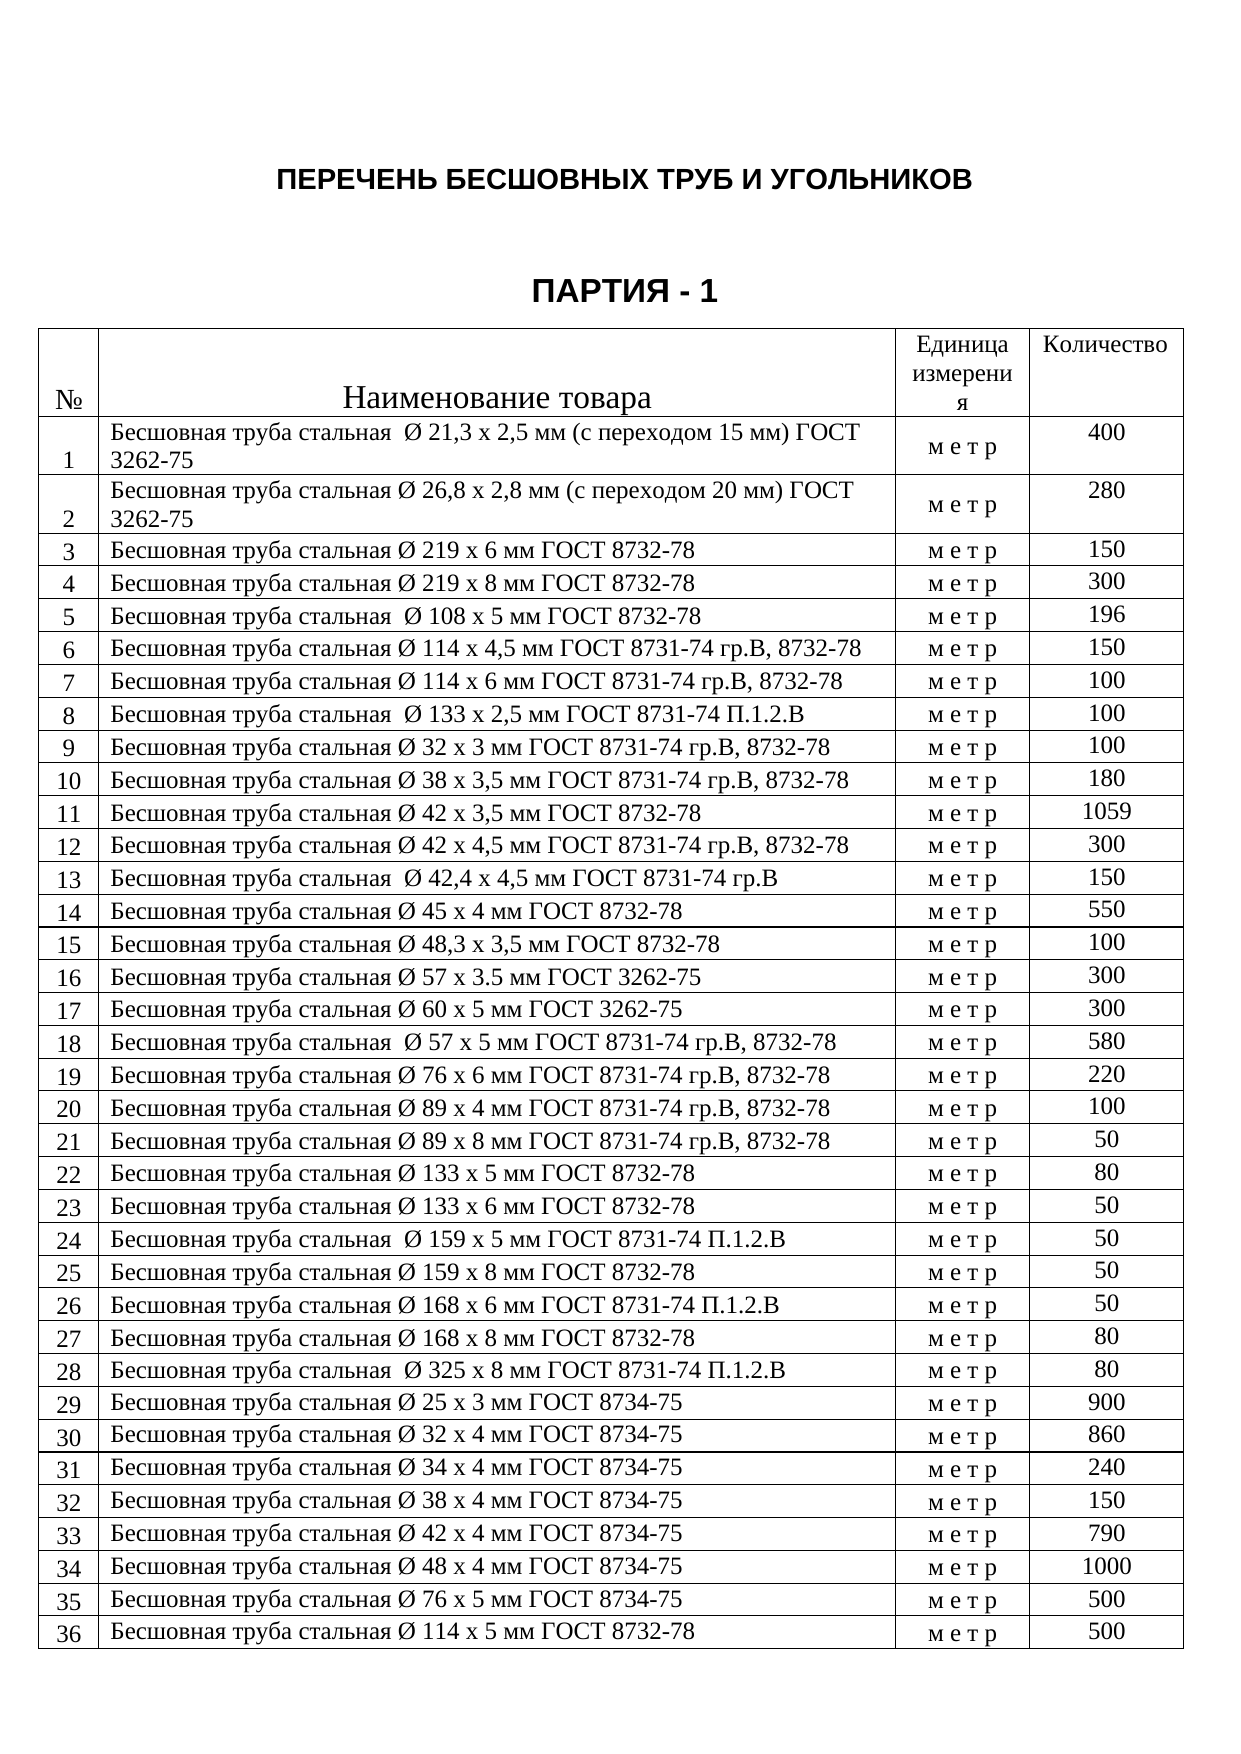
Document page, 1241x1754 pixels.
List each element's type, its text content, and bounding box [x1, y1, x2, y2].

table_cell м е т р [896, 1420, 1029, 1451]
table_cell 280 [1030, 475, 1183, 533]
table_cell 34 [39, 1551, 98, 1583]
table_cell 32 [39, 1485, 98, 1517]
table_cell Бесшовная труба стальная Ø 32 x 4 мм ГОСТ 8734-75 [99, 1420, 895, 1451]
table_cell м е т р [896, 1518, 1029, 1550]
table_cell 12 [39, 829, 98, 861]
table_cell 11 [39, 796, 98, 828]
table_cell м е т р [896, 1485, 1029, 1517]
table_cell м е т р [896, 895, 1029, 926]
table_cell Бесшовная труба стальная Ø 38 x 3,5 мм ГОСТ 8731-74 гр.B, 8732-78 [99, 763, 895, 795]
table_cell 550 [1030, 895, 1183, 926]
table_cell 50 [1030, 1288, 1183, 1320]
table_cell м е т р [896, 1288, 1029, 1320]
text ПАРТИЯ - 1 [112, 271, 1137, 310]
table_cell Бесшовная труба стальная Ø 45 x 4 мм ГОСТ 8732-78 [99, 895, 895, 926]
table_cell м е т р [896, 928, 1029, 959]
table_header Количество [1030, 329, 1183, 416]
table_cell 25 [39, 1256, 98, 1287]
table_cell 10 [39, 763, 98, 795]
table_cell Бесшовная труба стальная Ø 38 x 4 мм ГОСТ 8734-75 [99, 1485, 895, 1517]
table_cell 14 [39, 895, 98, 926]
table_cell 150 [1030, 862, 1183, 893]
table_cell 29 [39, 1387, 98, 1418]
table_cell Бесшовная труба стальная Ø 219 x 8 мм ГОСТ 8732-78 [99, 566, 895, 598]
table_cell 5 [39, 599, 98, 631]
table_cell 300 [1030, 829, 1183, 861]
table_cell Бесшовная труба стальная Ø 42 x 4 мм ГОСТ 8734-75 [99, 1518, 895, 1550]
table_cell 8 [39, 698, 98, 729]
table_cell Бесшовная труба стальная Ø 76 x 6 мм ГОСТ 8731-74 гр.B, 8732-78 [99, 1059, 895, 1090]
table_cell 220 [1030, 1059, 1183, 1090]
table_header Наименование товара [99, 329, 895, 416]
table_cell м е т р [896, 1551, 1029, 1583]
table_header Единица измерения [896, 329, 1029, 416]
table_cell Бесшовная труба стальная Ø 57 x 3.5 мм ГОСТ 3262-75 [99, 960, 895, 992]
table_cell 1059 [1030, 796, 1183, 828]
table_cell м е т р [896, 829, 1029, 861]
table_cell 13 [39, 862, 98, 893]
table_cell м е т р [896, 1321, 1029, 1353]
table_cell 22 [39, 1157, 98, 1189]
table_cell Бесшовная труба стальная Ø 25 x 3 мм ГОСТ 8734-75 [99, 1387, 895, 1418]
table_cell Бесшовная труба стальная Ø 48,3 x 3,5 мм ГОСТ 8732-78 [99, 928, 895, 959]
table_cell м е т р [896, 1223, 1029, 1254]
table_cell Бесшовная труба стальная Ø 89 x 4 мм ГОСТ 8731-74 гр.B, 8732-78 [99, 1091, 895, 1123]
text ПЕРЕЧЕНЬ БЕСШОВНЫХ ТРУБ И УГОЛЬНИКОВ [112, 162, 1137, 196]
table_cell м е т р [896, 731, 1029, 762]
table_cell м е т р [896, 417, 1029, 474]
table_cell м е т р [896, 862, 1029, 893]
table_cell 100 [1030, 698, 1183, 729]
table_cell 4 [39, 566, 98, 598]
table_cell 580 [1030, 1026, 1183, 1058]
table_cell 300 [1030, 993, 1183, 1025]
table_cell 500 [1030, 1616, 1183, 1648]
table_cell 33 [39, 1518, 98, 1550]
table_cell 80 [1030, 1354, 1183, 1386]
table_cell 50 [1030, 1223, 1183, 1254]
table_cell м е т р [896, 1190, 1029, 1222]
table_cell 240 [1030, 1453, 1183, 1484]
table_cell 18 [39, 1026, 98, 1058]
table_cell м е т р [896, 534, 1029, 565]
table_cell Бесшовная труба стальная Ø 42 x 4,5 мм ГОСТ 8731-74 гр.B, 8732-78 [99, 829, 895, 861]
table_cell 150 [1030, 632, 1183, 664]
table_cell Бесшовная труба стальная Ø 133 x 6 мм ГОСТ 8732-78 [99, 1190, 895, 1222]
table_cell 2 [39, 475, 98, 533]
table_cell 150 [1030, 1485, 1183, 1517]
table_cell м е т р [896, 632, 1029, 664]
table_cell 1 [39, 417, 98, 474]
table_cell м е т р [896, 475, 1029, 533]
table_cell м е т р [896, 1124, 1029, 1156]
table_cell 6 [39, 632, 98, 664]
table_cell 27 [39, 1321, 98, 1353]
table_cell Бесшовная труба стальная Ø 133 x 2,5 мм ГОСТ 8731-74 П.1.2.В [99, 698, 895, 729]
table_cell Бесшовная труба стальная Ø 168 x 6 мм ГОСТ 8731-74 П.1.2.В [99, 1288, 895, 1320]
table_cell Бесшовная труба стальная Ø 108 x 5 мм ГОСТ 8732-78 [99, 599, 895, 631]
table_cell 20 [39, 1091, 98, 1123]
table_cell м е т р [896, 796, 1029, 828]
table_cell м е т р [896, 698, 1029, 729]
table_cell 150 [1030, 534, 1183, 565]
table_cell 100 [1030, 665, 1183, 697]
table_cell 30 [39, 1420, 98, 1451]
table_cell 860 [1030, 1420, 1183, 1451]
table_cell Бесшовная труба стальная Ø 34 x 4 мм ГОСТ 8734-75 [99, 1453, 895, 1484]
table_cell Бесшовная труба стальная Ø 114 x 6 мм ГОСТ 8731-74 гр.B, 8732-78 [99, 665, 895, 697]
table_cell м е т р [896, 1026, 1029, 1058]
table_cell 50 [1030, 1124, 1183, 1156]
table_cell 100 [1030, 928, 1183, 959]
table_cell 180 [1030, 763, 1183, 795]
table_cell м е т р [896, 993, 1029, 1025]
table_cell Бесшовная труба стальная Ø 168 x 8 мм ГОСТ 8732-78 [99, 1321, 895, 1353]
table_cell м е т р [896, 599, 1029, 631]
table_cell м е т р [896, 763, 1029, 795]
table_cell 16 [39, 960, 98, 992]
table_cell 17 [39, 993, 98, 1025]
table_cell Бесшовная труба стальная Ø 89 x 8 мм ГОСТ 8731-74 гр.B, 8732-78 [99, 1124, 895, 1156]
table_cell 31 [39, 1453, 98, 1484]
table_cell м е т р [896, 1453, 1029, 1484]
table_cell 300 [1030, 960, 1183, 992]
table_cell 3 [39, 534, 98, 565]
table_cell 196 [1030, 599, 1183, 631]
table_cell Бесшовная труба стальная Ø 325 x 8 мм ГОСТ 8731-74 П.1.2.В [99, 1354, 895, 1386]
table_cell Бесшовная труба стальная Ø 32 x 3 мм ГОСТ 8731-74 гр.B, 8732-78 [99, 731, 895, 762]
table_cell м е т р [896, 1387, 1029, 1418]
table_cell 900 [1030, 1387, 1183, 1418]
table_cell м е т р [896, 1616, 1029, 1648]
table_cell 21 [39, 1124, 98, 1156]
table_cell Бесшовная труба стальная Ø 42 x 3,5 мм ГОСТ 8732-78 [99, 796, 895, 828]
table_cell 7 [39, 665, 98, 697]
table_cell 100 [1030, 1091, 1183, 1123]
table_cell м е т р [896, 1584, 1029, 1615]
table_cell Бесшовная труба стальная Ø 114 x 5 мм ГОСТ 8732-78 [99, 1616, 895, 1648]
table_cell 300 [1030, 566, 1183, 598]
table_cell м е т р [896, 665, 1029, 697]
table_cell 790 [1030, 1518, 1183, 1550]
table_cell Бесшовная труба стальная Ø 60 x 5 мм ГОСТ 3262-75 [99, 993, 895, 1025]
table_cell 80 [1030, 1157, 1183, 1189]
table_cell 1000 [1030, 1551, 1183, 1583]
table_cell Бесшовная труба стальная Ø 57 x 5 мм ГОСТ 8731-74 гр.B, 8732-78 [99, 1026, 895, 1058]
table_header № [39, 329, 98, 416]
table_cell 28 [39, 1354, 98, 1386]
table_cell 80 [1030, 1321, 1183, 1353]
table_cell м е т р [896, 566, 1029, 598]
table_cell м е т р [896, 1091, 1029, 1123]
table_cell 9 [39, 731, 98, 762]
table_cell 15 [39, 928, 98, 959]
table_cell м е т р [896, 1157, 1029, 1189]
table_cell 23 [39, 1190, 98, 1222]
table_cell 500 [1030, 1584, 1183, 1615]
table_cell Бесшовная труба стальная Ø 26,8 x 2,8 мм (с переходом 20 мм) ГОСТ 3262-75 [99, 475, 895, 533]
table_cell м е т р [896, 1354, 1029, 1386]
table_cell Бесшовная труба стальная Ø 76 x 5 мм ГОСТ 8734-75 [99, 1584, 895, 1615]
table_cell 400 [1030, 417, 1183, 474]
table_cell 19 [39, 1059, 98, 1090]
table_cell 26 [39, 1288, 98, 1320]
table_cell Бесшовная труба стальная Ø 21,3 x 2,5 мм (с переходом 15 мм) ГОСТ 3262-75 [99, 417, 895, 474]
table_cell Бесшовная труба стальная Ø 48 x 4 мм ГОСТ 8734-75 [99, 1551, 895, 1583]
table_cell м е т р [896, 1059, 1029, 1090]
table_cell Бесшовная труба стальная Ø 42,4 x 4,5 мм ГОСТ 8731-74 гр.B [99, 862, 895, 893]
table_cell Бесшовная труба стальная Ø 114 x 4,5 мм ГОСТ 8731-74 гр.B, 8732-78 [99, 632, 895, 664]
table_cell 24 [39, 1223, 98, 1254]
table_cell 36 [39, 1616, 98, 1648]
table_cell 100 [1030, 731, 1183, 762]
table_cell 35 [39, 1584, 98, 1615]
table_cell 50 [1030, 1256, 1183, 1287]
table_cell Бесшовная труба стальная Ø 159 x 8 мм ГОСТ 8732-78 [99, 1256, 895, 1287]
table_cell м е т р [896, 1256, 1029, 1287]
table_cell Бесшовная труба стальная Ø 133 x 5 мм ГОСТ 8732-78 [99, 1157, 895, 1189]
table_cell Бесшовная труба стальная Ø 159 x 5 мм ГОСТ 8731-74 П.1.2.В [99, 1223, 895, 1254]
table_cell 50 [1030, 1190, 1183, 1222]
table_cell м е т р [896, 960, 1029, 992]
table_cell Бесшовная труба стальная Ø 219 x 6 мм ГОСТ 8732-78 [99, 534, 895, 565]
